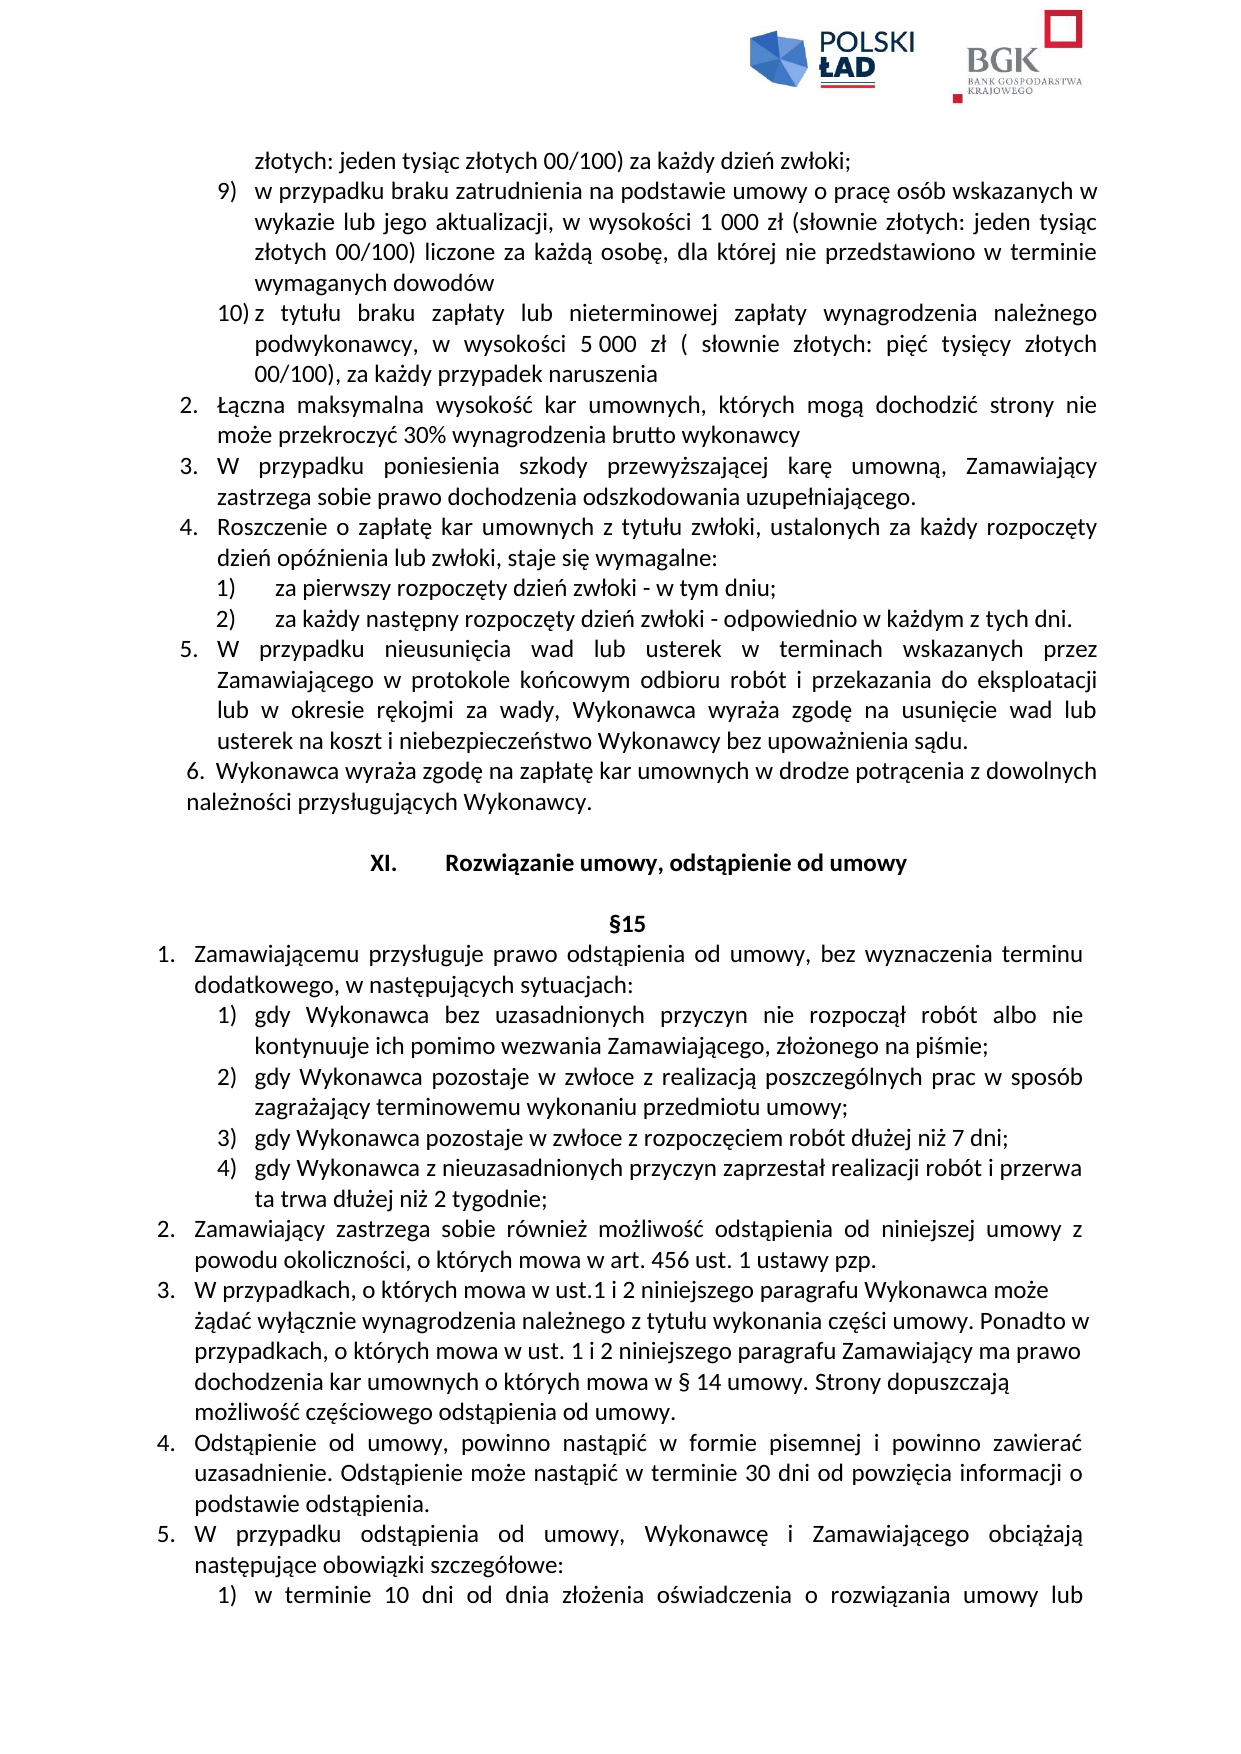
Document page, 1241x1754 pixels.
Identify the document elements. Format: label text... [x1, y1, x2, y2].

list W przypadku nieusunięcia wad lub usterek w terminach wskazanych przez Zamawiającego w protokole końcowym odbioru robót i przekazania do eksploatacji lub w okresie rękojmi za wady, Wykonawca wyraża zgodę na usunięcie wad lub usterek na koszt i niebezpieczeństwo Wykonawcy bez upoważnienia sądu. [179, 633, 1098, 755]
list Roszczenie o zapłatę kar umownych z tytułu zwłoki, ustalonych za każdy rozpoczęty dzień opóźnienia lub zwłoki, staje się wymagalne: [179, 511, 1098, 572]
list W przypadku poniesienia szkody przewyższającej karę umowną, Zamawiający zastrzega sobie prawo dochodzenia odszkodowania uzupełniającego. [179, 450, 1098, 511]
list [217, 1579, 1084, 1610]
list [217, 145, 1098, 176]
list Łączna maksymalna wysokość kar umownych, których mogą dochodzić strony nie może przekroczyć 30% wynagrodzenia brutto wykonawcy [179, 389, 1098, 450]
list gdy Wykonawca bez uzasadnionych przyczyn nie rozpoczął robót albo nie kontynuuje ich pomimo wezwania Zamawiającego, złożonego na piśmie; [217, 999, 1084, 1061]
list za pierwszy rozpoczęty dzień zwłoki - w tym dniu; [216, 572, 1098, 603]
list Odstąpienie od umowy, powinno nastąpić w formie pisemnej i powinno zawierać uzasadnienie. Odstąpienie może nastąpić w terminie 30 dni od powzięcia informacji o podstawie odstąpienia. [157, 1427, 1084, 1518]
list za każdy następny rozpoczęty dzień zwłoki - odpowiednio w każdym z tych dni. [216, 603, 1098, 633]
text §15 [156, 908, 1098, 938]
list z tytułu braku zapłaty lub nieterminowej zapłaty wynagrodzenia należnego podwykonawcy, w wysokości 5 000 zł ( słownie złotych: pięć tysięcy złotych 00/100), za każdy przypadek naruszenia [217, 298, 1098, 389]
list Zamawiający zastrzega sobie również możliwość odstąpienia od niniejszej umowy z powodu okoliczności, o których mowa w art. 456 ust. 1 ustawy pzp. [157, 1213, 1084, 1274]
list Rozwiązanie umowy, odstąpienie od umowy [179, 847, 1098, 877]
list gdy Wykonawca z nieuzasadnionych przyczyn zaprzestał realizacji robót i przerwa ta trwa dłużej niż 2 tygodnie; [217, 1152, 1084, 1213]
list W przypadkach, o których mowa w ust.1 i 2 niniejszego paragrafu Wykonawca może żądać wyłącznie wynagrodzenia należnego z tytułu wykonania części umowy. Ponadto w przypadkach, o których mowa w ust. 1 i 2 niniejszego paragrafu Zamawiający ma prawo dochodzenia kar umownych o których mowa w § 14 umowy. Strony dopuszczają możliwość częściowego odstąpienia od umowy. [157, 1274, 1098, 1427]
list W przypadku odstąpienia od umowy, Wykonawcę i Zamawiającego obciążają następujące obowiązki szczegółowe: [157, 1518, 1084, 1579]
list w przypadku braku zatrudnienia na podstawie umowy o pracę osób wskazanych w wykazie lub jego aktualizacji, w wysokości 1 000 zł (słownie złotych: jeden tysiąc złotych 00/100) liczone za każdą osobę, dla której nie przedstawiono w terminie wymaganych dowodów [217, 176, 1098, 298]
list Zamawiającemu przysługuje prawo odstąpienia od umowy, bez wyznaczenia terminu dodatkowego, w następujących sytuacjach: [157, 938, 1084, 999]
list Wykonawca wyraża zgodę na zapłatę kar umownych w drodze potrącenia z dowolnych należności przysługujących Wykonawcy. [186, 755, 1098, 816]
list gdy Wykonawca pozostaje w zwłoce z realizacją poszczególnych prac w sposób zagrażający terminowemu wykonaniu przedmiotu umowy; [217, 1061, 1084, 1122]
list gdy Wykonawca pozostaje w zwłoce z rozpoczęciem robót dłużej niż 7 dni; [217, 1122, 1084, 1152]
